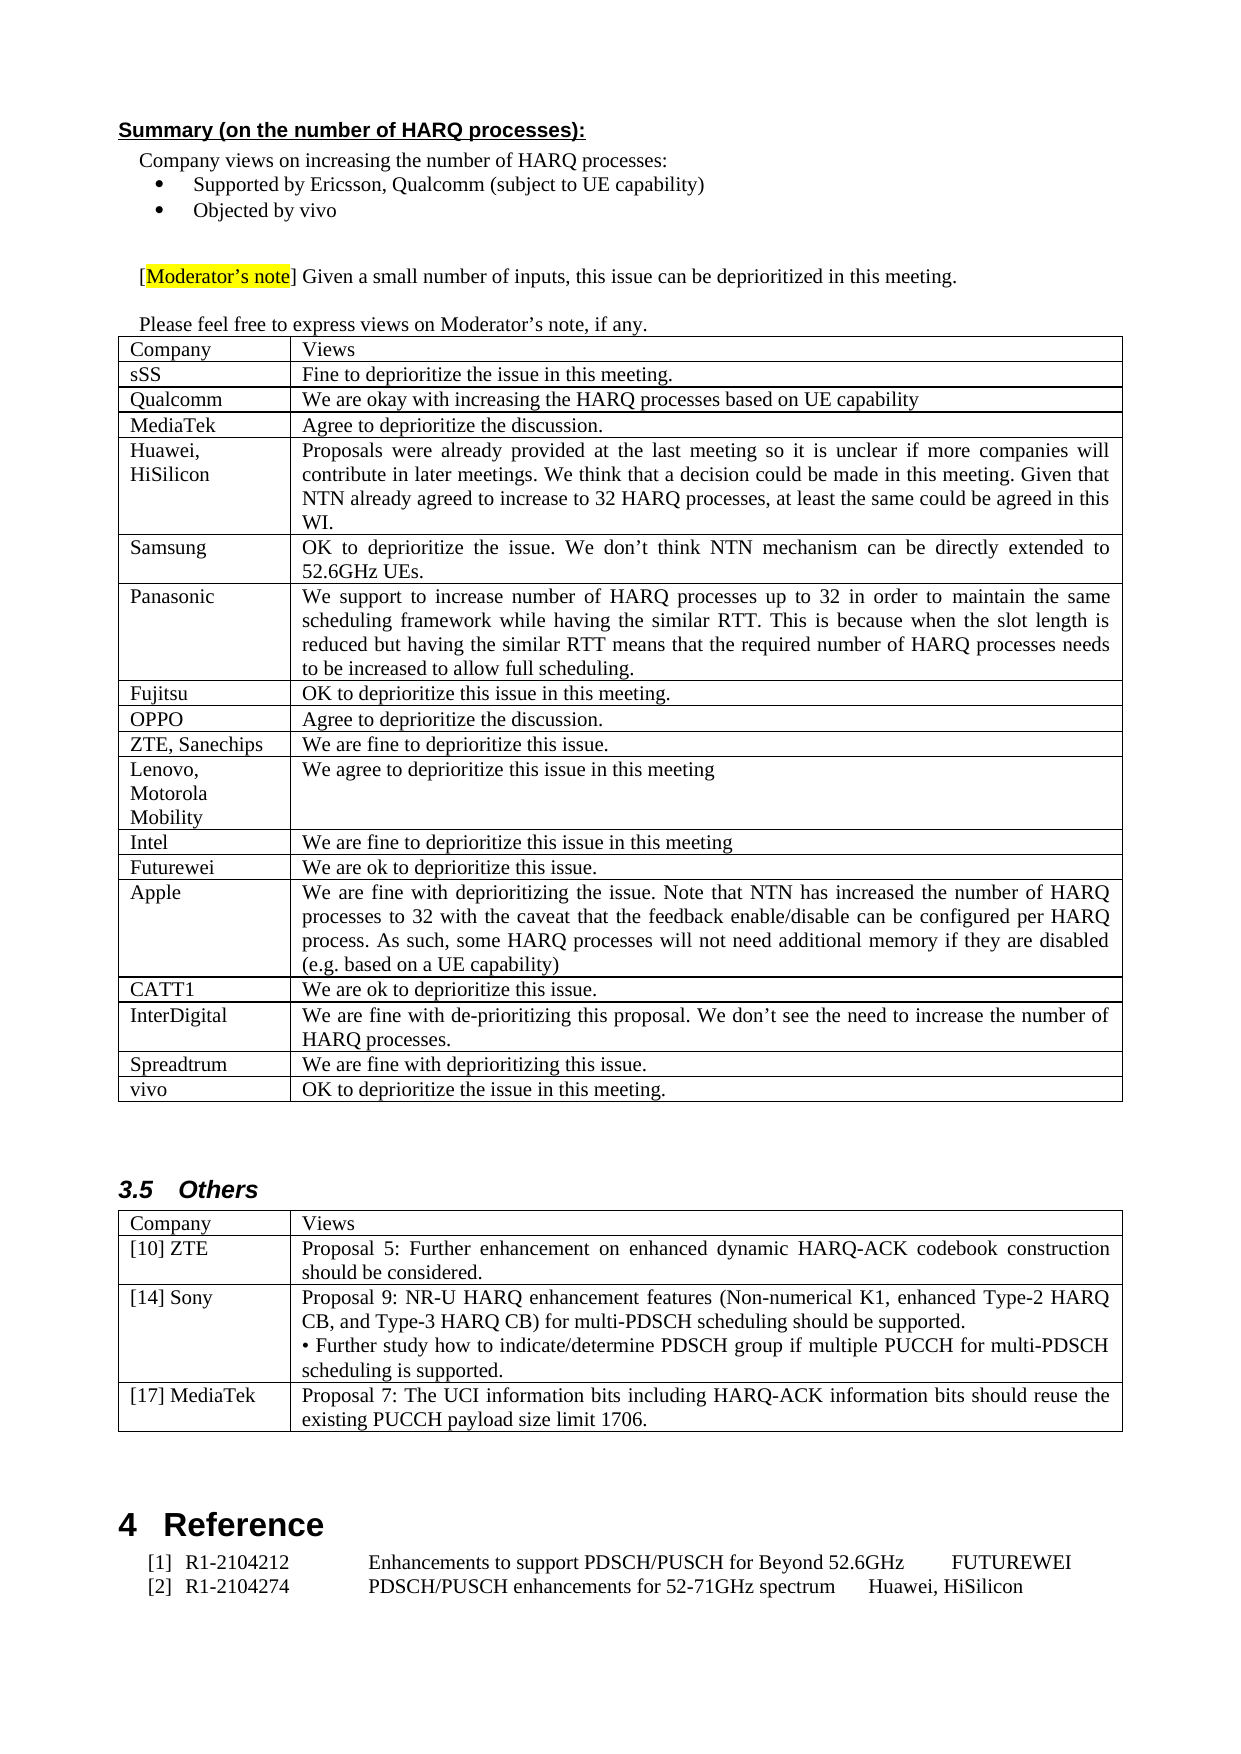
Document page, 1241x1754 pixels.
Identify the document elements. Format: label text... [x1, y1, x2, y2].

table_cell We are fine with de-prioritizing this proposal. We don’t see the need to increase the number of HARQ processes. [291, 1003, 1122, 1051]
table_cell Fine to deprioritize the issue in this meeting. [291, 362, 1122, 386]
table_cell CATT1 [119, 978, 290, 1001]
table_cell We are fine to deprioritize this issue. [291, 732, 1122, 756]
table_cell Qualcomm [119, 388, 290, 411]
subtitle Reference [118, 1505, 1122, 1543]
table_cell OPPO [119, 706, 290, 731]
table_cell Proposal 5: Further enhancement on enhanced dynamic HARQ-ACK codebook construction should be considered. [291, 1236, 1122, 1284]
table_cell Fujitsu [119, 681, 290, 705]
table_header Views [291, 337, 1122, 361]
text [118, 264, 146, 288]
table_cell We are fine to deprioritize this issue in this meeting [291, 830, 1122, 854]
table_cell [10] ZTE [119, 1236, 290, 1284]
list Supported by Ericsson, Qualcomm (subject to UE capability) [156, 172, 1122, 196]
table_cell OK to deprioritize the issue. We don’t think NTN mechanism can be directly extended to 52.6GHz UEs. [291, 535, 1122, 583]
list Objected by vivo [156, 198, 1122, 222]
table_cell Proposal 7: The UCI information bits including HARQ-ACK information bits should reuse the existing PUCCH payload size limit 1706. [291, 1383, 1122, 1431]
table_cell Proposals were already provided at the last meeting so it is unclear if more companies will contribute in later meetings. We think that a decision could be made in this meeting. Given that NTN already agreed to increase to 32 HARQ processes, at least the same could be agreed in this WI. [291, 438, 1122, 534]
table_cell We are ok to deprioritize this issue. [291, 855, 1122, 879]
subtitle Others [118, 1175, 1122, 1204]
table_header Company [119, 337, 290, 361]
text Please feel free to express views on Moderator’s note, if any. [118, 312, 1122, 336]
table_cell InterDigital [119, 1003, 290, 1051]
table_cell ZTE, Sanechips [119, 732, 290, 756]
table_header Views [291, 1211, 1122, 1235]
list R1-2104274 PDSCH/PUSCH enhancements for 52-71GHz spectrum Huawei, HiSilicon [148, 1574, 1122, 1598]
table_cell OK to deprioritize the issue in this meeting. [291, 1077, 1122, 1101]
table_cell sSS [119, 362, 290, 386]
text [Moderator’s note] Given a small number of inputs, this issue can be deprioritized in this meeting. [290, 264, 1122, 288]
table_cell Agree to deprioritize the discussion. [291, 413, 1122, 437]
table_cell We are ok to deprioritize this issue. [291, 978, 1122, 1001]
table_cell Samsung [119, 535, 290, 583]
table_cell [14] Sony [119, 1285, 290, 1382]
subtitle Summary (on the number of HARQ processes): [118, 118, 1122, 142]
table_cell Agree to deprioritize the discussion. [291, 706, 1122, 731]
table_cell Panasonic [119, 584, 290, 680]
table_cell vivo [119, 1077, 290, 1101]
table_cell We are okay with increasing the HARQ processes based on UE capability [291, 388, 1122, 411]
table_cell We agree to deprioritize this issue in this meeting [291, 757, 1122, 829]
table_cell [17] MediaTek [119, 1383, 290, 1431]
table_cell We are fine with deprioritizing this issue. [291, 1052, 1122, 1076]
table_cell MediaTek [119, 413, 290, 437]
table_cell We are fine with deprioritizing the issue. Note that NTN has increased the number of HARQ processes to 32 with the caveat that the feedback enable/disable can be configured per HARQ process. As such, some HARQ processes will not need additional memory if they are disabled (e.g. based on a UE capability) [291, 880, 1122, 976]
table_cell Proposal 9: NR-U HARQ enhancement features (Non-numerical K1, enhanced Type-2 HARQ CB, and Type-3 HARQ CB) for multi-PDSCH scheduling should be supported. • Further study how to indicate/determine PDSCH group if multiple PUCCH for multi-PDSCH scheduling is supported. [291, 1285, 1122, 1382]
text Company views on increasing the number of HARQ processes: [118, 148, 1122, 172]
table_cell Intel [119, 830, 290, 854]
table_cell Futurewei [119, 855, 290, 879]
table_cell Lenovo, Motorola Mobility [119, 757, 290, 829]
table_cell OK to deprioritize this issue in this meeting. [291, 681, 1122, 705]
table_cell We support to increase number of HARQ processes up to 32 in order to maintain the same scheduling framework while having the similar RTT. This is because when the slot length is reduced but having the similar RTT means that the required number of HARQ processes needs to be increased to allow full scheduling. [291, 584, 1122, 680]
list R1-2104212 Enhancements to support PDSCH/PUSCH for Beyond 52.6GHz FUTUREWEI [148, 1549, 1122, 1574]
table_cell Apple [119, 880, 290, 976]
table_header Company [119, 1211, 290, 1235]
table_cell Spreadtrum [119, 1052, 290, 1076]
table_cell Huawei, HiSilicon [119, 438, 290, 534]
